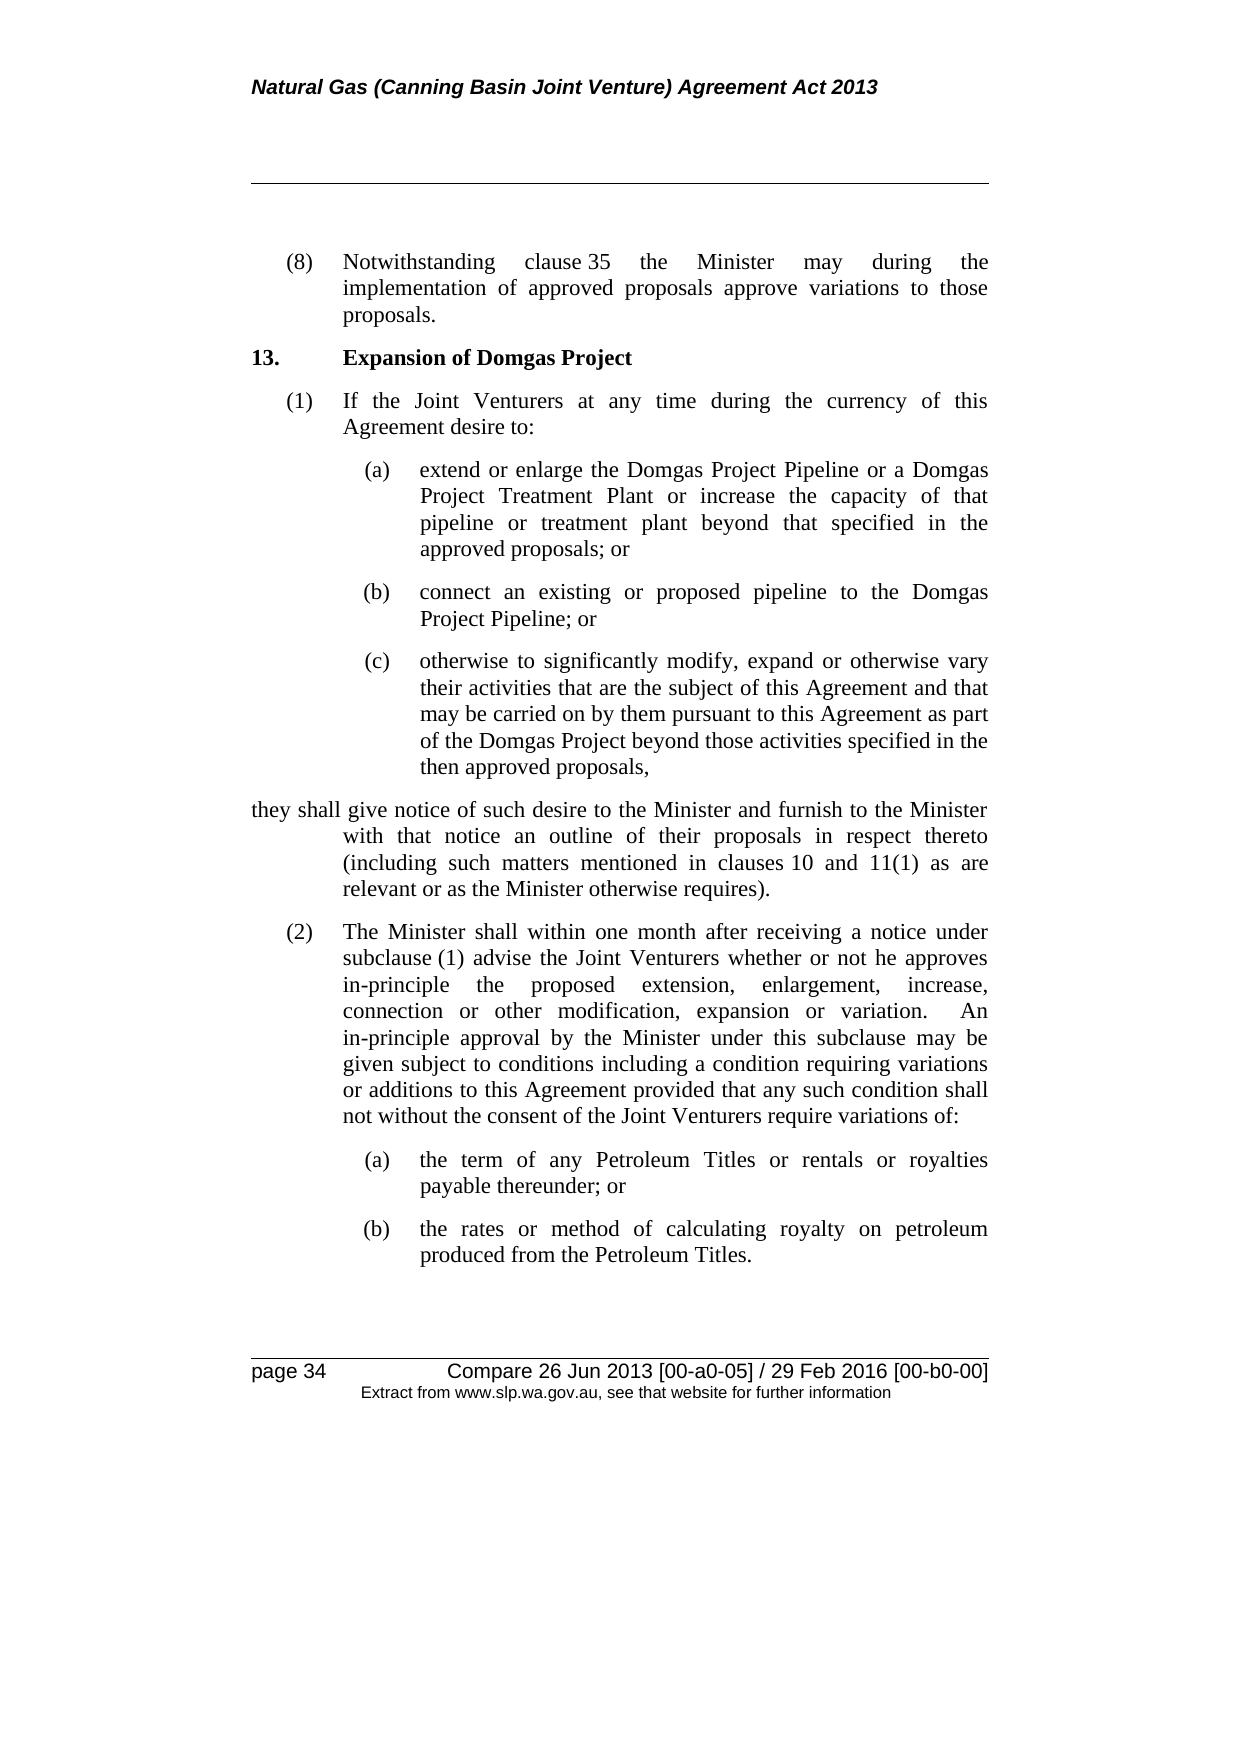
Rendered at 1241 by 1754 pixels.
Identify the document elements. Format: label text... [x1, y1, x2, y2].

text (a) the term of any Petroleum Titles or rentals or royalties payable thereunder; or [251, 1146, 989, 1198]
text they shall give notice of such desire to the Minister and furnish to the Minister with that notice an outline of their proposals in respect thereto (including such matters mentioned in clauses 10 and 11(1) as are relevant or as the Minister otherwise requires). [251, 796, 989, 901]
text (b) connect an existing or proposed pipeline to the Domgas Project Pipeline; or [251, 578, 989, 631]
text (1) If the Joint Venturers at any time during the currency of this Agreement desire to: [251, 387, 989, 439]
text 13. Expansion of Domgas Project [251, 344, 989, 370]
text (2) The Minister shall within one month after receiving a notice under subclause (1) advise the Joint Venturers whether or not he approves in-principle the proposed extension, enlargement, increase, connection or other modification, expansion or variation. An in-principle approval by the Minister under this subclause may be given subject to conditions including a condition requiring variations or additions to this Agreement provided that any such condition shall not without the consent of the Joint Venturers require variations of: [251, 918, 989, 1129]
text (b) the rates or method of calculating royalty on petroleum produced from the Petroleum Titles. [251, 1215, 989, 1268]
text (c) otherwise to significantly modify, expand or otherwise vary their activities that are the subject of this Agreement and that may be carried on by them pursuant to this Agreement as part of the Domgas Project beyond those activities specified in the then approved proposals, [251, 648, 989, 779]
text (8) Notwithstanding clause 35 the Minister may during the implementation of approved proposals approve variations to those proposals. [251, 248, 989, 327]
text (a) extend or enlarge the Domgas Project Pipeline or a Domgas Project Treatment Plant or increase the capacity of that pipeline or treatment plant beyond that specified in the approved proposals; or [251, 456, 989, 562]
